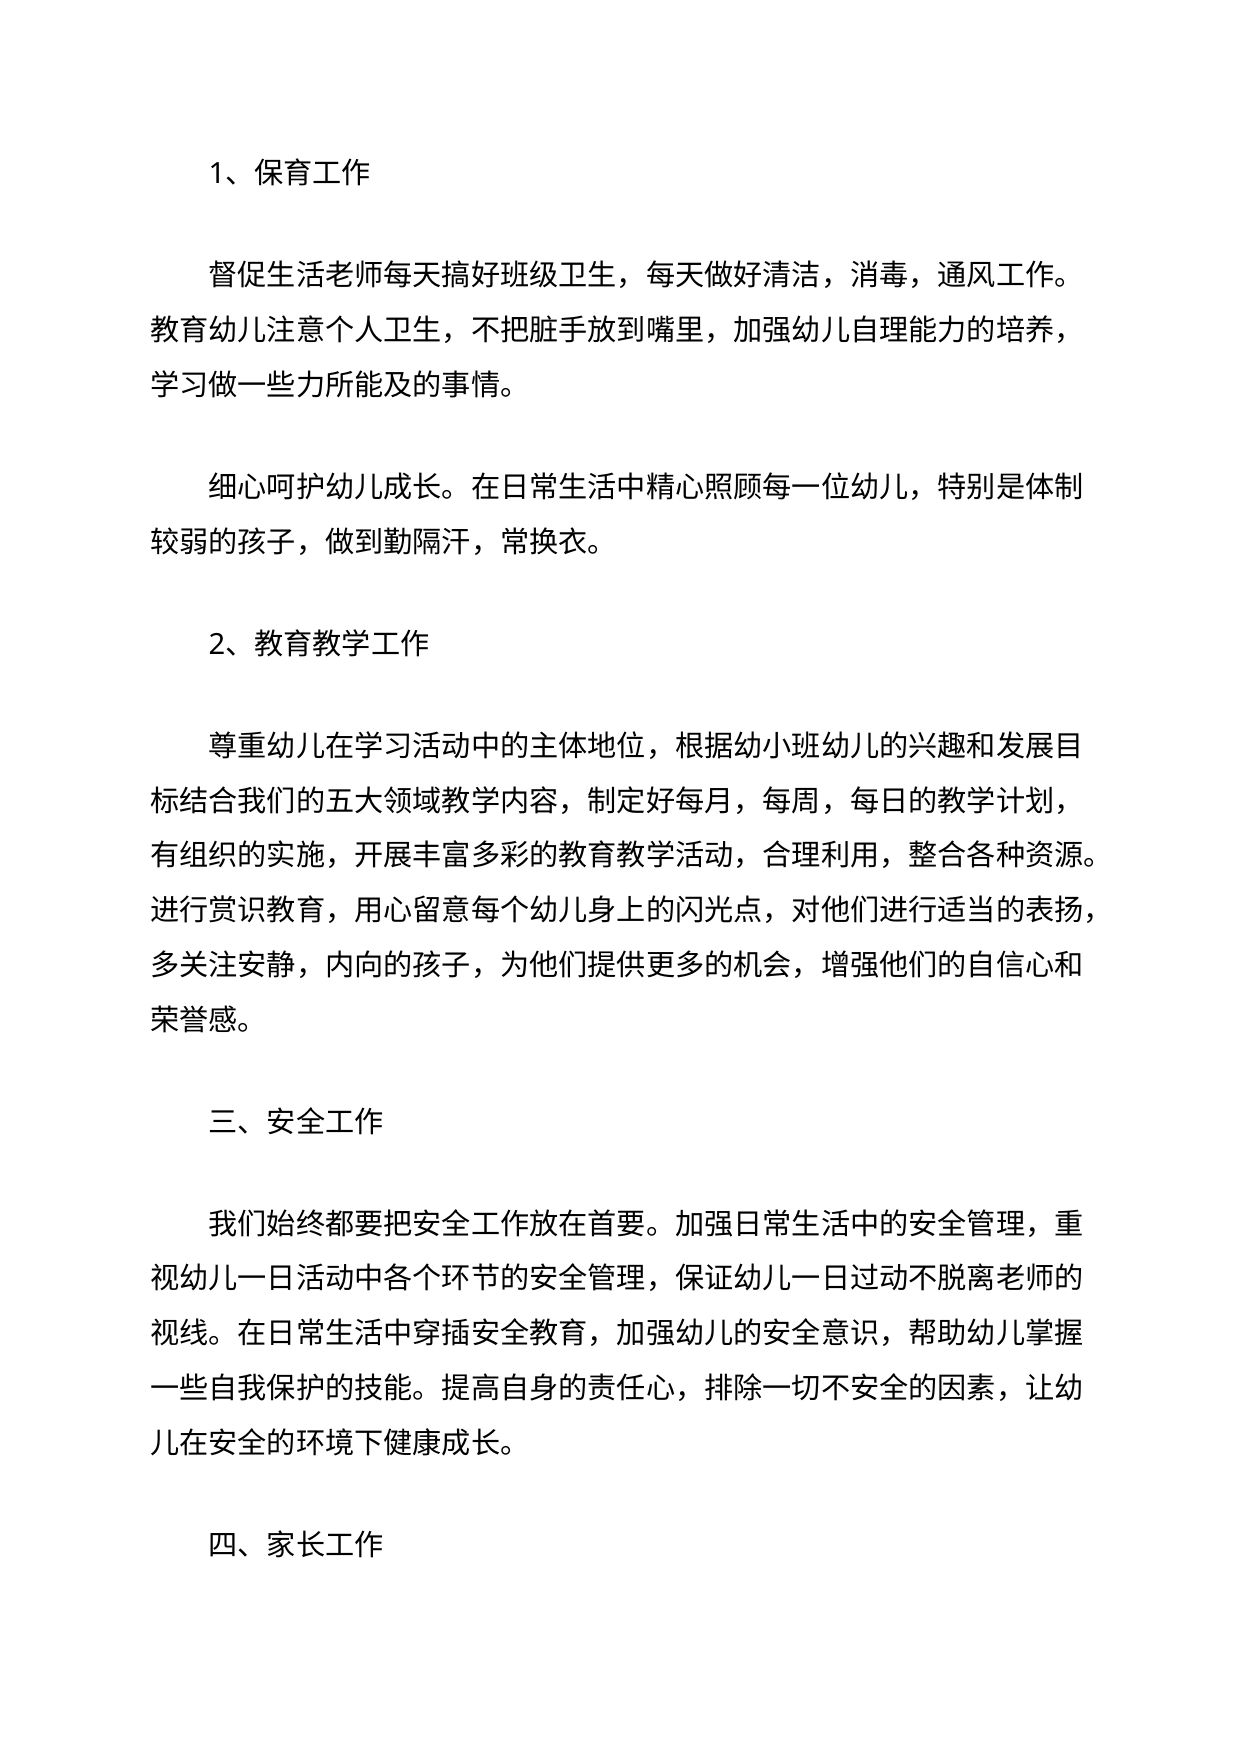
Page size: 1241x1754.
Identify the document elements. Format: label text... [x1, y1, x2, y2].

text 尊重幼儿在学习活动中的主体地位，根据幼小班幼儿的兴趣和发展目标结合我们的五大领域教学内容，制定好每月，每周，每日的教学计划，有组织的实施，开展丰富多彩的教育教学活动，合理利用，整合各种资源。进行赏识教育，用心留意每个幼儿身上的闪光点，对他们进行适当的表扬，多关注安静，内向的孩子，为他们提供更多的机会，增强他们的自信心和荣誉感。 [150, 722, 1090, 1039]
text 督促生活老师每天搞好班级卫生，每天做好清洁，消毒，通风工作。教育幼儿注意个人卫生，不把脏手放到嘴里，加强幼儿自理能力的培养，学习做一些力所能及的事情。 [150, 252, 1090, 404]
text 细心呵护幼儿成长。在日常生活中精心照顾每一位幼儿，特别是体制较弱的孩子，做到勤隔汗，常换衣。 [150, 463, 1090, 561]
text 2、教育教学工作 [150, 620, 1090, 663]
text 1、保育工作 [150, 150, 1090, 192]
text 三、安全工作 [150, 1098, 1090, 1141]
text 四、家长工作 [150, 1522, 1090, 1564]
text 我们始终都要把安全工作放在首要。加强日常生活中的安全管理，重视幼儿一日活动中各个环节的安全管理，保证幼儿一日过动不脱离老师的视线。在日常生活中穿插安全教育，加强幼儿的安全意识，帮助幼儿掌握一些自我保护的技能。提高自身的责任心，排除一切不安全的因素，让幼儿在安全的环境下健康成长。 [150, 1200, 1090, 1462]
